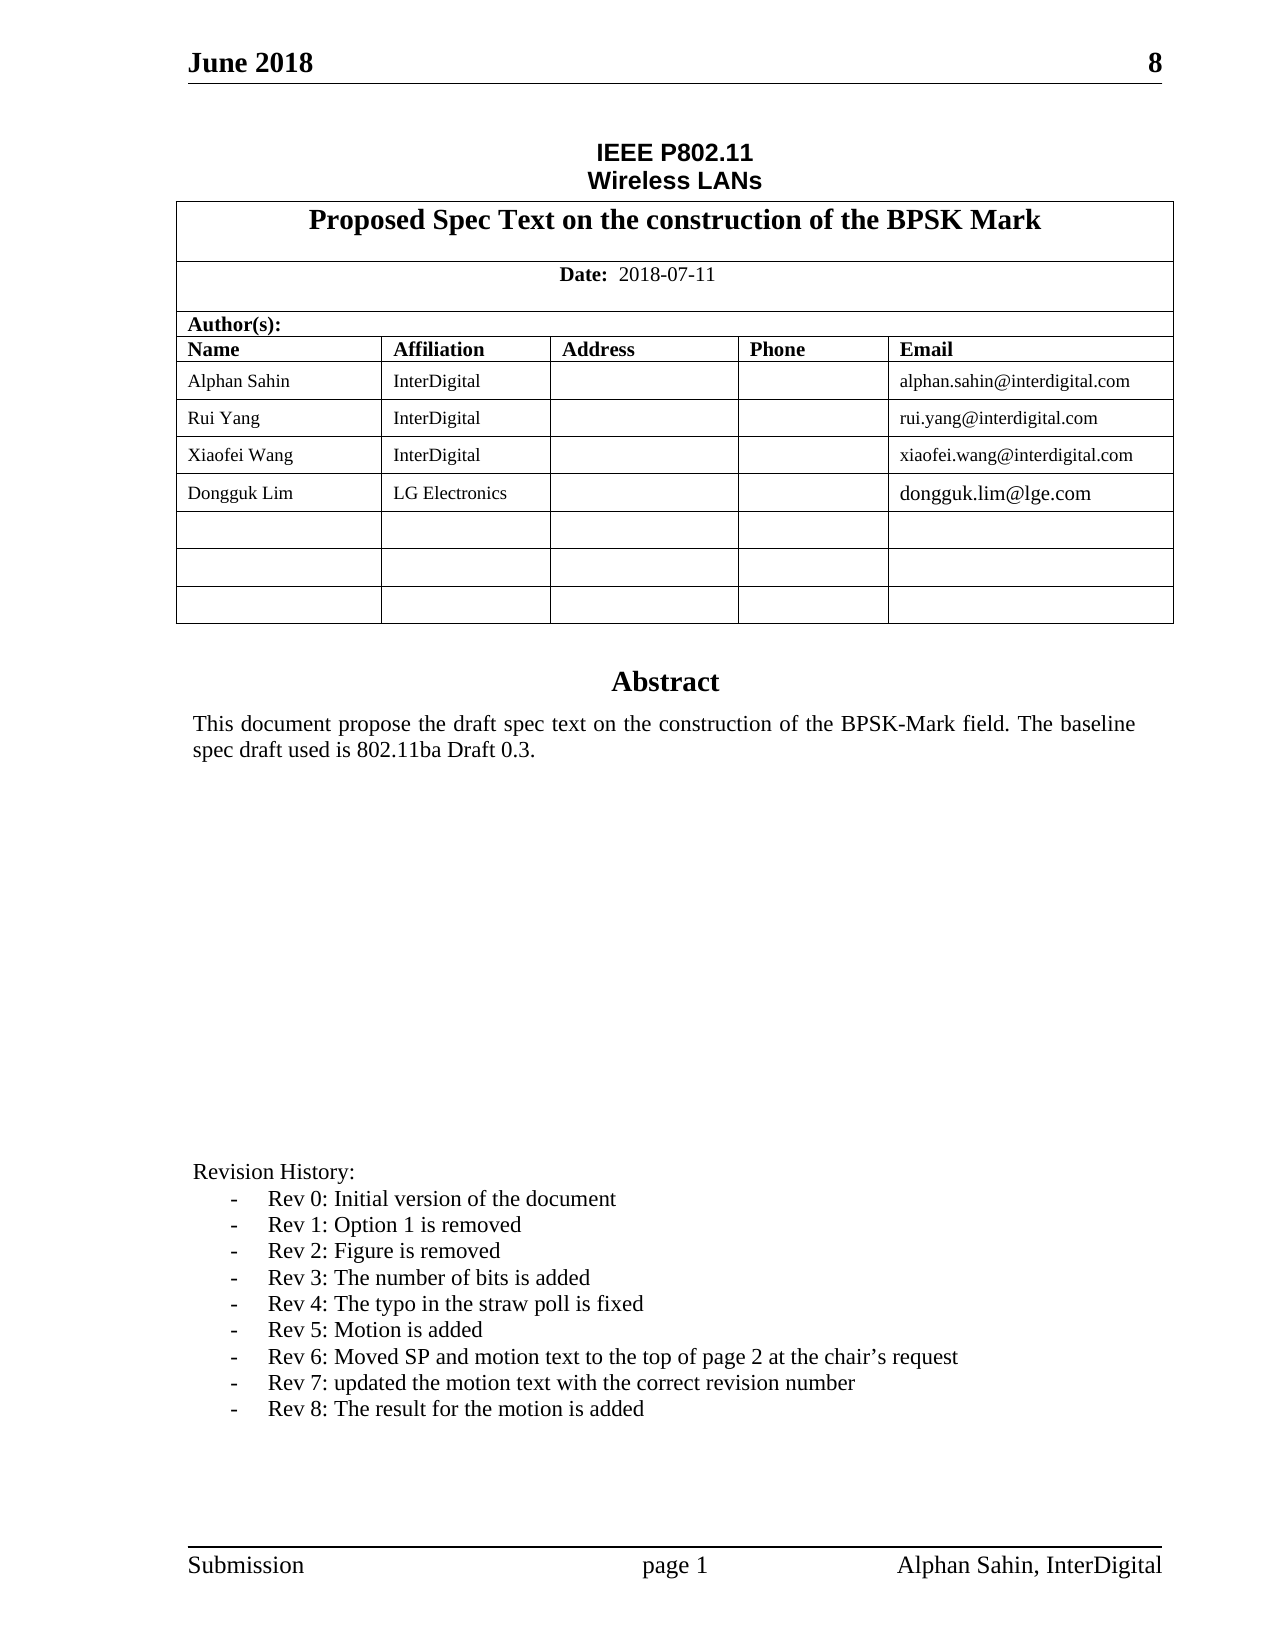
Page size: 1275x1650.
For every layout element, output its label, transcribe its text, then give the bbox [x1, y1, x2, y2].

table_cell [551, 512, 738, 548]
table_cell Date: 2018-07-11 [177, 262, 1173, 311]
table_cell [382, 549, 550, 586]
table_cell InterDigital [382, 362, 550, 398]
table_cell dongguk.lim@lge.com [889, 474, 1173, 511]
table_cell rui.yang@interdigital.com [889, 400, 1173, 436]
table_cell InterDigital [382, 437, 550, 473]
table_cell Address [551, 337, 738, 361]
table_cell alphan.sahin@interdigital.com [889, 362, 1173, 398]
table_cell [177, 512, 381, 548]
table_cell LG Electronics [382, 474, 550, 511]
table_cell Phone [739, 337, 888, 361]
table_cell xiaofei.wang@interdigital.com [889, 437, 1173, 473]
table_cell [382, 512, 550, 548]
table_cell Author(s): [177, 312, 1173, 336]
table_cell [551, 437, 738, 473]
table_cell Alphan Sahin [177, 362, 381, 398]
subtitle IEEE P802.11 Wireless LANs [187, 137, 1162, 195]
table_header Proposed Spec Text on the construction of the BPSK Mark [177, 202, 1173, 261]
table_cell [551, 587, 738, 623]
table_cell [739, 400, 888, 436]
table_cell [177, 549, 381, 586]
table_cell [889, 587, 1173, 623]
table_cell [177, 587, 381, 623]
table_cell [889, 549, 1173, 586]
table_cell [739, 587, 888, 623]
table_cell [551, 400, 738, 436]
table_cell [889, 512, 1173, 548]
table_cell [739, 474, 888, 511]
table_cell [739, 437, 888, 473]
table_cell Affiliation [382, 337, 550, 361]
table_cell InterDigital [382, 400, 550, 436]
table_cell [739, 549, 888, 586]
table_cell [551, 549, 738, 586]
table_cell Name [177, 337, 381, 361]
table_cell Xiaofei Wang [177, 437, 381, 473]
table_cell [739, 512, 888, 548]
table_cell Email [889, 337, 1173, 361]
table_cell [551, 474, 738, 511]
table_cell [551, 362, 738, 398]
table_cell Dongguk Lim [177, 474, 381, 511]
table_cell [382, 587, 550, 623]
table_cell [739, 362, 888, 398]
table_cell Rui Yang [177, 400, 381, 436]
